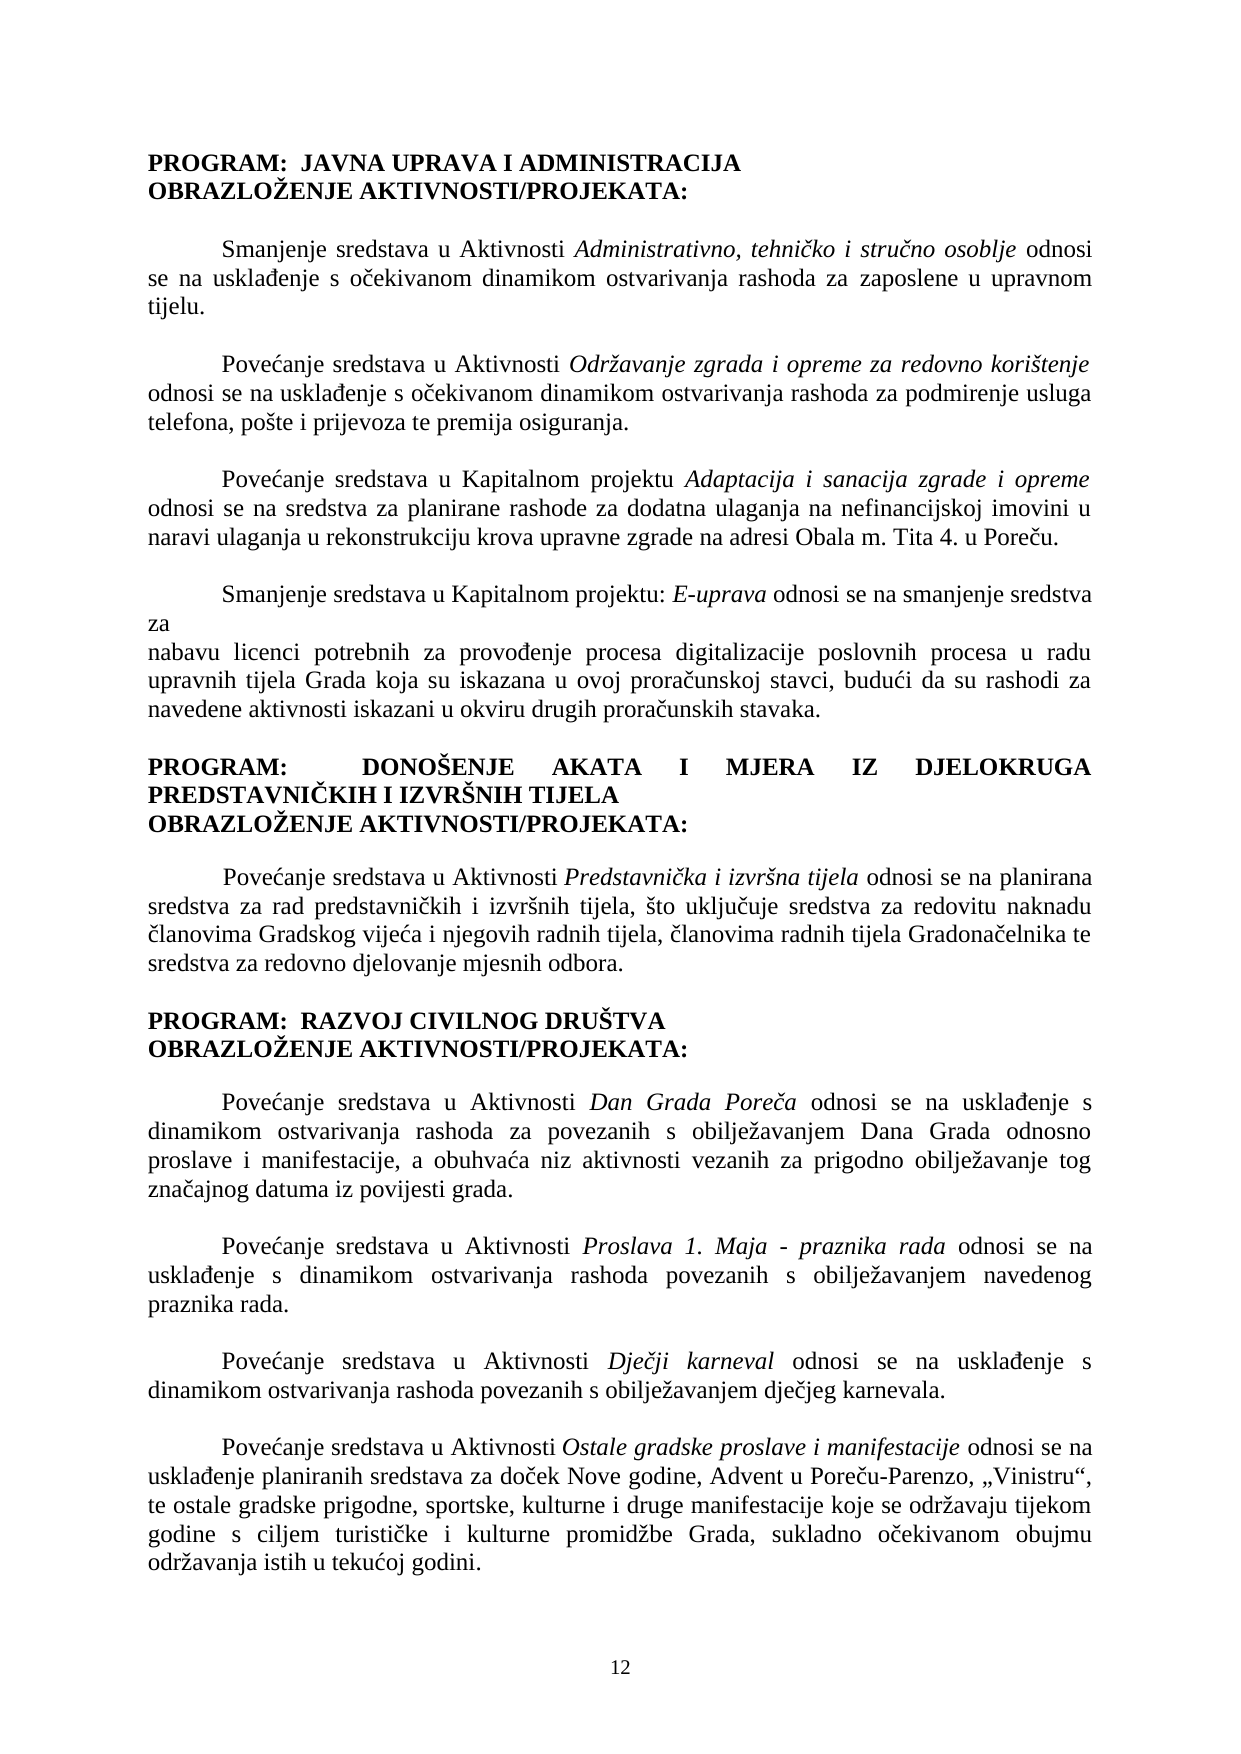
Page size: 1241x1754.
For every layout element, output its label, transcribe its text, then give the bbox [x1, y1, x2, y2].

text Povećanje sredstava u Aktivnosti Predstavnička i izvršna tijela odnosi se na planirana sredstva za rad predstavničkih i izvršnih tijela, što uključuje sredstva za redovitu naknadu članovima Gradskog vijeća i njegovih radnih tijela, članovima radnih tijela Gradonačelnika te sredstva za redovno djelovanje mjesnih odbora. [148, 862, 1092, 977]
text PROGRAM: DONOŠENJE AKATA I MJERA IZ DJELOKRUGA PREDSTAVNIČKIH I IZVRŠNIH TIJELA [148, 752, 1092, 809]
text OBRAZLOŽENJE AKTIVNOSTI/PROJEKATA: [148, 1034, 1092, 1063]
text OBRAZLOŽENJE AKTIVNOSTI/PROJEKATA: [148, 176, 1092, 205]
text PROGRAM: RAZVOJ CIVILNOG DRUŠTVA [148, 1006, 1092, 1034]
text Povećanje sredstava u Aktivnosti Dan Grada Poreča odnosi se na usklađenje s dinamikom ostvarivanja rashoda za povezanih s obilježavanjem Dana Grada odnosno proslave i manifestacije, a obuhvaća niz aktivnosti vezanih za prigodno obilježavanje tog značajnog datuma iz povijesti grada. [148, 1087, 1092, 1202]
text nabavu licenci potrebnih za provođenje procesa digitalizacije poslovnih procesa u radu upravnih tijela Grada koja su iskazana u ovoj proračunskoj stavci, budući da su rashodi za navedene aktivnosti iskazani u okviru drugih proračunskih stavaka. [148, 637, 1092, 723]
text Smanjenje sredstava u Kapitalnom projektu: E-uprava odnosi se na smanjenje sredstva za [148, 579, 1092, 637]
text Povećanje sredstava u Aktivnosti Održavanje zgrada i opreme za redovno korištenje odnosi se na usklađenje s očekivanom dinamikom ostvarivanja rashoda za podmirenje usluga telefona, pošte i prijevoza te premija osiguranja. [148, 349, 1092, 436]
text OBRAZLOŽENJE AKTIVNOSTI/PROJEKATA: [148, 809, 1092, 838]
text Povećanje sredstava u Kapitalnom projektu Adaptacija i sanacija zgrade i opreme odnosi se na sredstva za planirane rashode za dodatna ulaganja na nefinancijskoj imovini u naravi ulaganja u rekonstrukciju krova upravne zgrade na adresi Obala m. Tita 4. u Poreču. [148, 464, 1092, 551]
text Smanjenje sredstava u Aktivnosti Administrativno, tehničko i stručno osoblje odnosi se na usklađenje s očekivanom dinamikom ostvarivanja rashoda za zaposlene u upravnom tijelu. [148, 234, 1092, 320]
text Povećanje sredstava u Aktivnosti Dječji karneval odnosi se na usklađenje s dinamikom ostvarivanja rashoda povezanih s obilježavanjem dječjeg karnevala. [148, 1346, 1092, 1404]
text PROGRAM: JAVNA UPRAVA I ADMINISTRACIJA [148, 148, 1092, 176]
text Povećanje sredstava u Aktivnosti Proslava 1. Maja - praznika rada odnosi se na usklađenje s dinamikom ostvarivanja rashoda povezanih s obilježavanjem navedenog praznika rada. [148, 1231, 1092, 1317]
text Povećanje sredstava u Aktivnosti Ostale gradske proslave i manifestacije odnosi se na usklađenje planiranih sredstava za doček Nove godine, Advent u Poreču-Parenzo, „Vinistru“, te ostale gradske prigodne, sportske, kulturne i druge manifestacije koje se održavaju tijekom godine s ciljem turističke i kulturne promidžbe Grada, sukladno očekivanom obujmu održavanja istih u tekućoj godini. [148, 1432, 1092, 1576]
